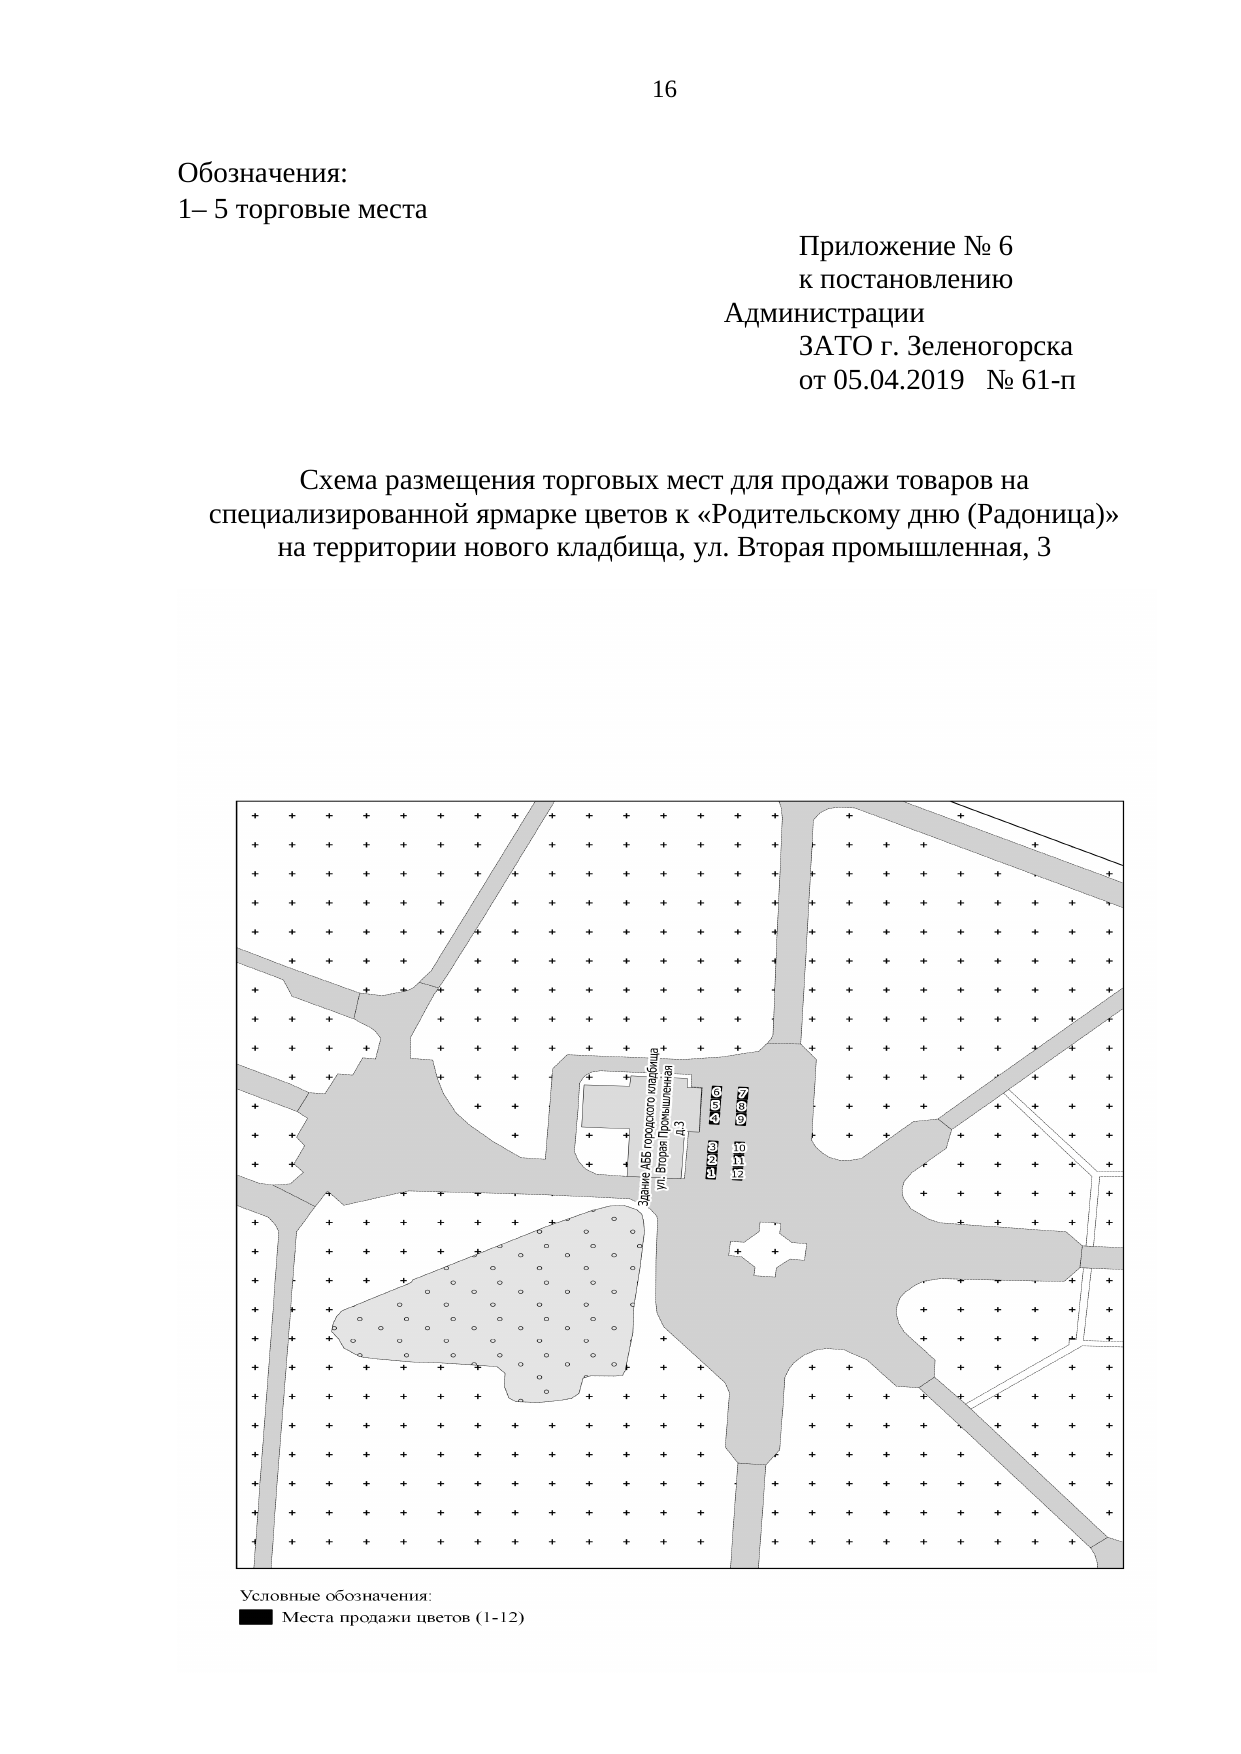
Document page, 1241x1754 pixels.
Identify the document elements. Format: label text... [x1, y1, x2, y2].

text Схема размещения торговых мест для продажи товаров на специализированной ярмарке цветов к «Родительскому дню (Радоница)» [177, 462, 1152, 529]
text на территории нового кладбища, ул. Вторая промышленная, 3 [177, 529, 1152, 563]
text ЗАТО г. Зеленогорска [723, 328, 1152, 362]
text от 05.04.2019 № 61-п [723, 362, 1152, 395]
text к постановлению Администрации [723, 261, 1152, 328]
text 1– 5 торговые места [177, 192, 1152, 225]
text Приложение № 6 [723, 228, 1152, 261]
text Обозначения: [177, 155, 1152, 189]
picture [177, 589, 1157, 1673]
